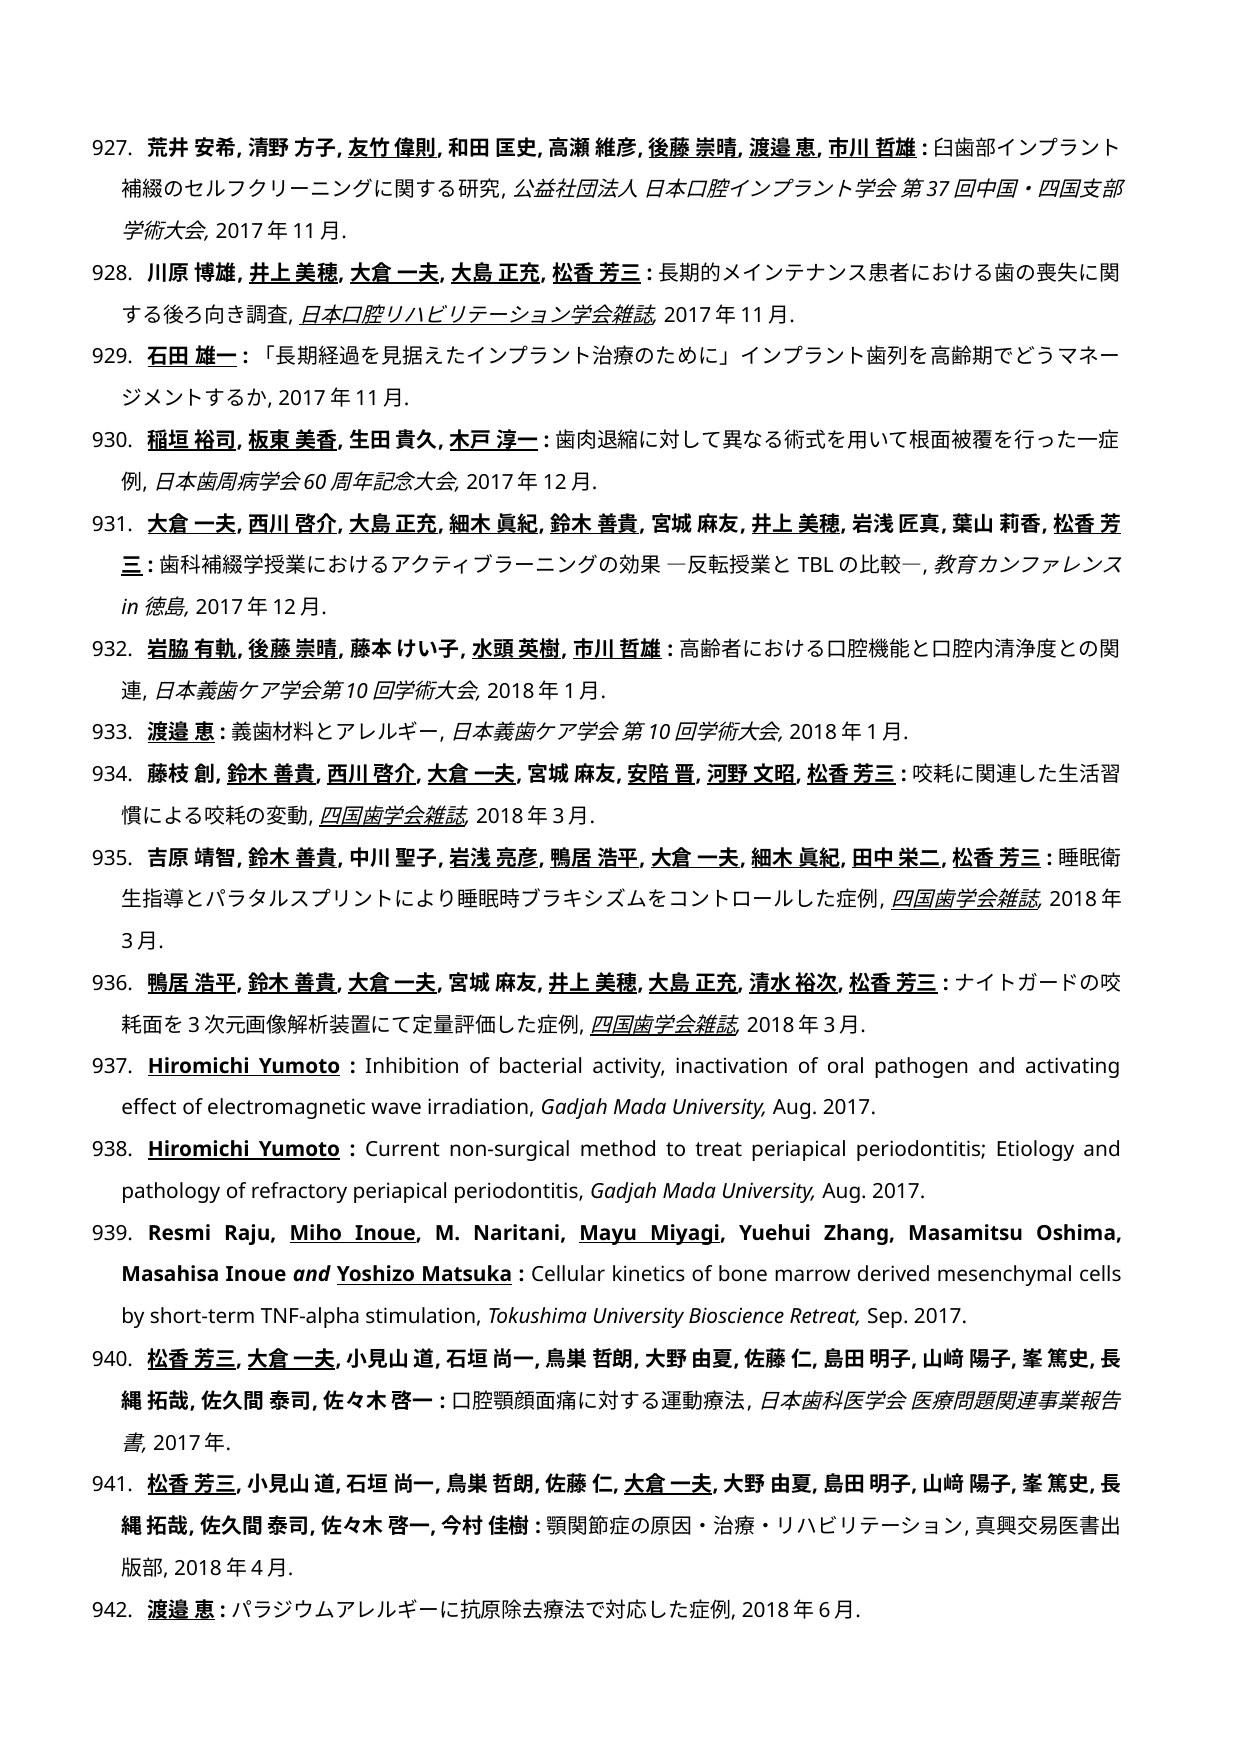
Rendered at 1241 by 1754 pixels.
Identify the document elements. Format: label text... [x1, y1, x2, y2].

list Hiromichi Yumoto : Current non-surgical method to treat periapical periodontitis; Etiology and pathology of refractory periapical periodontitis, Gadjah Mada University, Aug. 2017. [92, 1128, 1122, 1211]
list 岩脇 有軌, 後藤 崇晴, 藤本 けい子, 水頭 英樹, 市川 哲雄 : 高齢者における口腔機能と口腔内清浄度との関連, 日本義歯ケア学会第10回学術大会, 2018年1月. [92, 626, 1122, 710]
list 吉原 靖智, 鈴木 善貴, 中川 聖子, 岩浅 亮彦, 鴨居 浩平, 大倉 一夫, 細木 眞紀, 田中 栄二, 松香 芳三 : 睡眠衛生指導とパラタルスプリントにより睡眠時ブラキシズムをコントロールした症例, 四国歯学会雑誌, 2018年3月. [92, 835, 1122, 961]
list 石田 雄一 : 「長期経過を見据えたインプラント治療のために」インプラント歯列を高齢期でどうマネージメントするか, 2017年11月. [92, 334, 1122, 417]
list 荒井 安希, 清野 方子, 友竹 偉則, 和田 匡史, 高瀬 維彦, 後藤 崇晴, 渡邉 恵, 市川 哲雄 : 臼歯部インプラント補綴のセルフクリーニングに関する研究, 公益社団法人 日本口腔インプラント学会 第37回中国・四国支部学術大会, 2017年11月. [92, 125, 1122, 250]
list Hiromichi Yumoto : Inhibition of bacterial activity, inactivation of oral pathogen and activating effect of electromagnetic wave irradiation, Gadjah Mada University, Aug. 2017. [92, 1044, 1122, 1128]
list Resmi Raju, Miho Inoue, M. Naritani, Mayu Miyagi, Yuehui Zhang, Masamitsu Oshima, Masahisa Inoue and Yoshizo Matsuka : Cellular kinetics of bone marrow derived mesenchymal cells by short-term TNF-alpha stimulation, Tokushima University Bioscience Retreat, Sep. 2017. [92, 1211, 1122, 1336]
list 大倉 一夫, 西川 啓介, 大島 正充, 細木 眞紀, 鈴木 善貴, 宮城 麻友, 井上 美穂, 岩浅 匠真, 葉山 莉香, 松香 芳三 : 歯科補綴学授業におけるアクティブラーニングの効果 ―反転授業とTBLの比較―, 教育カンファレンスin徳島, 2017年12月. [92, 501, 1122, 626]
list 稲垣 裕司, 板東 美香, 生田 貴久, 木戸 淳一 : 歯肉退縮に対して異なる術式を用いて根面被覆を行った一症例, 日本歯周病学会60周年記念大会, 2017年12月. [92, 417, 1122, 501]
list 藤枝 創, 鈴木 善貴, 西川 啓介, 大倉 一夫, 宮城 麻友, 安陪 晋, 河野 文昭, 松香 芳三 : 咬耗に関連した生活習慣による咬耗の変動, 四国歯学会雑誌, 2018年3月. [92, 752, 1122, 835]
list 鴨居 浩平, 鈴木 善貴, 大倉 一夫, 宮城 麻友, 井上 美穂, 大島 正充, 清水 裕次, 松香 芳三 : ナイトガードの咬耗面を3次元画像解析装置にて定量評価した症例, 四国歯学会雑誌, 2018年3月. [92, 961, 1122, 1044]
list 渡邉 恵 : 義歯材料とアレルギー, 日本義歯ケア学会 第 10回学術大会, 2018年1月. [92, 710, 1122, 752]
list 渡邉 恵 : パラジウムアレルギーに抗原除去療法で対応した症例, 2018年6月. [92, 1587, 1122, 1629]
list 松香 芳三, 大倉 一夫, 小見山 道, 石垣 尚一, 鳥巣 哲朗, 大野 由夏, 佐藤 仁, 島田 明子, 山﨑 陽子, 峯 篤史, 長縄 拓哉, 佐久間 泰司, 佐々木 啓一 : 口腔顎顔面痛に対する運動療法, 日本歯科医学会 医療問題関連事業報告書, 2017年. [92, 1336, 1122, 1462]
list 川原 博雄, 井上 美穂, 大倉 一夫, 大島 正充, 松香 芳三 : 長期的メインテナンス患者における歯の喪失に関する後ろ向き調査, 日本口腔リハビリテーション学会雑誌, 2017年11月. [92, 250, 1122, 334]
list 松香 芳三, 小見山 道, 石垣 尚一, 鳥巣 哲朗, 佐藤 仁, 大倉 一夫, 大野 由夏, 島田 明子, 山﨑 陽子, 峯 篤史, 長縄 拓哉, 佐久間 泰司, 佐々木 啓一, 今村 佳樹 : 顎関節症の原因・治療・リハビリテーション, 真興交易医書出版部, 2018年4月. [92, 1462, 1122, 1587]
